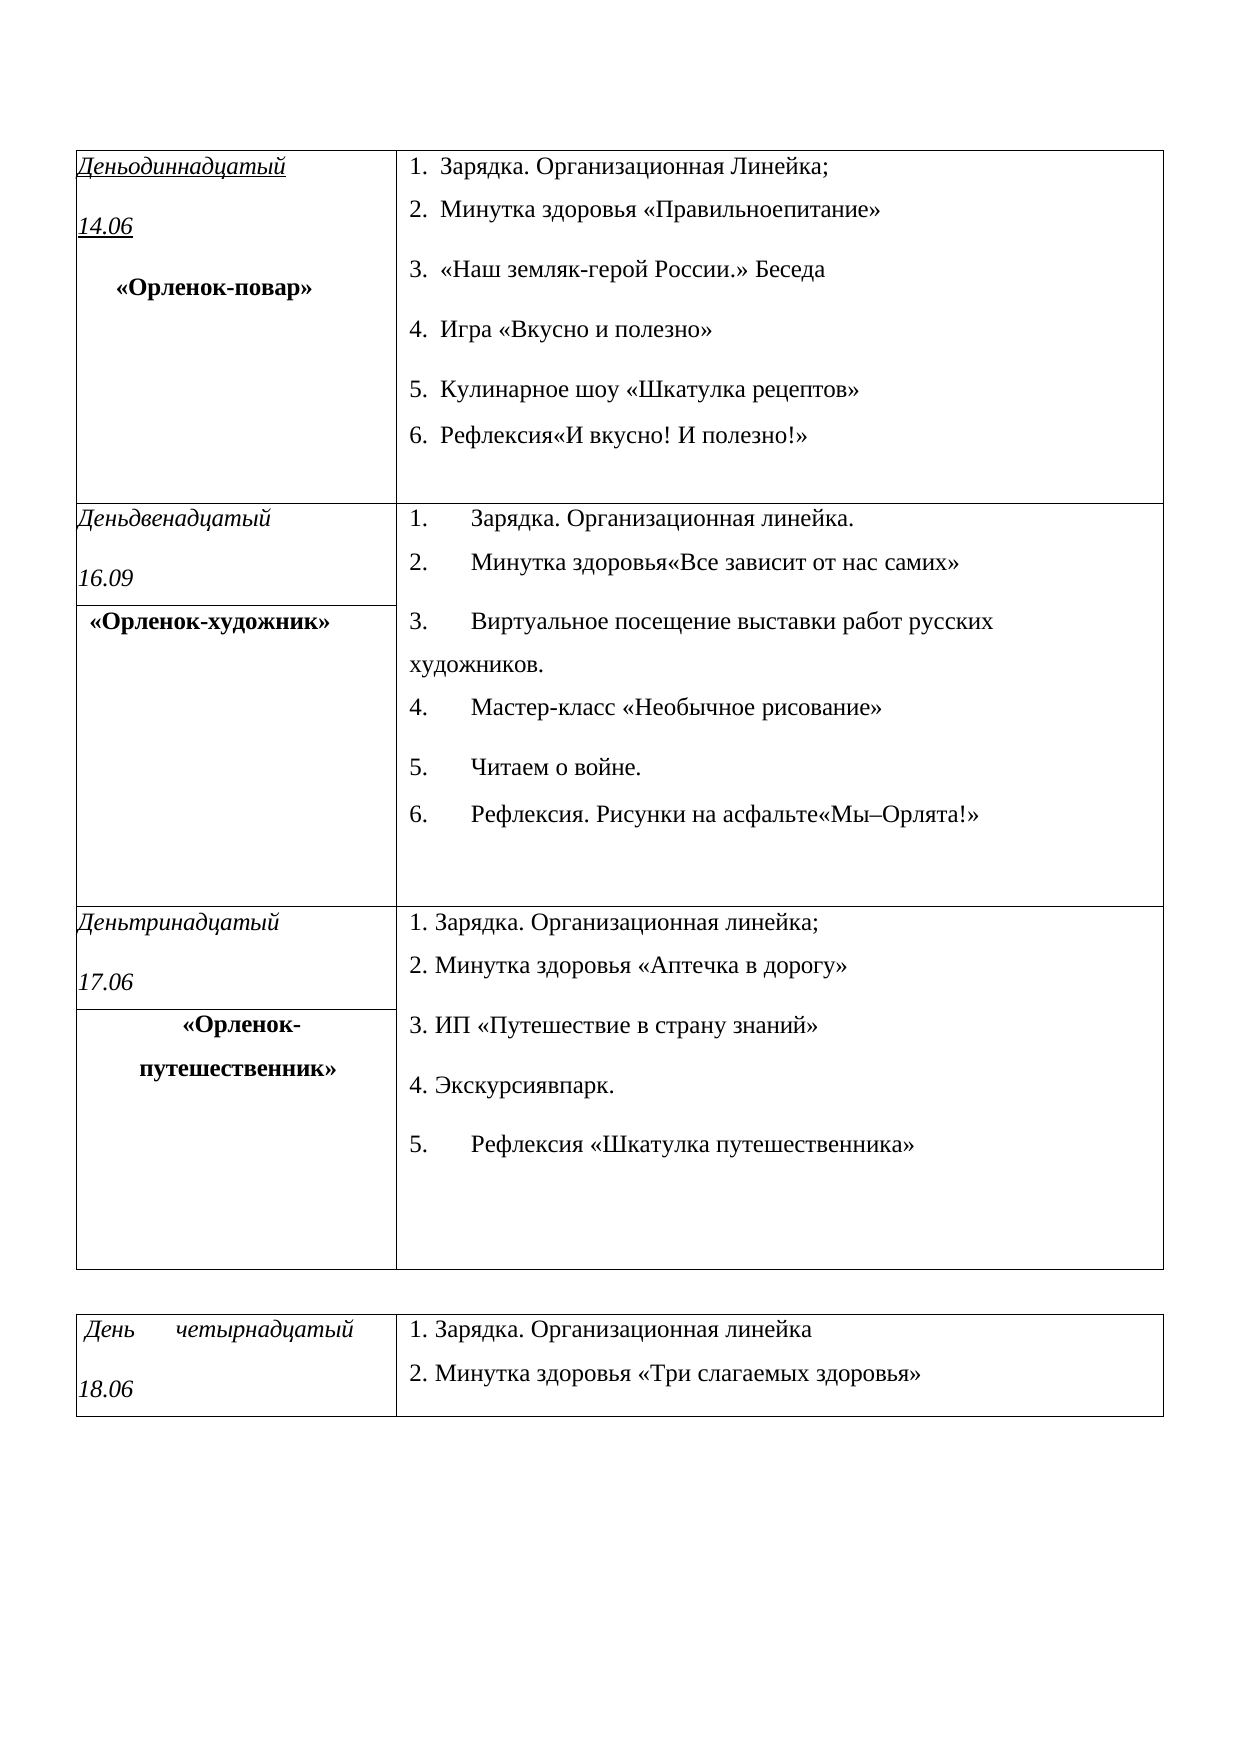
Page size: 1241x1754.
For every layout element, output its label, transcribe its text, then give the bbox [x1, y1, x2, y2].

table_cell «Орленок- путешественник» [77, 1010, 396, 1269]
table_cell «Орленок-художник» [77, 606, 396, 906]
table_cell Зарядка. Организационная Линейка; Минутка здоровья «Правильноепитание» «Наш земляк-герой России.» Беседа Игра «Вкусно и полезно» Кулинарное шоу «Шкатулка рецептов» Рефлексия«И вкусно! И полезно!» [397, 151, 1163, 502]
table_cell Зарядка. Организационная линейка. Минутка здоровья«Все зависит от нас самих» Виртуальное посещение выставки работ русских художников. Мастер-класс «Необычное рисование» Читаем о войне. Рефлексия. Рисунки на асфальте«Мы–Орлята!» [397, 504, 1163, 906]
table_cell Деньдвенадцатый 16.09 [77, 504, 396, 605]
table_cell Деньодиннадцатый 14.06 «Орленок-повар» [77, 151, 396, 502]
table_header День четырнадцатый 18.06 [77, 1315, 396, 1416]
table_cell Зарядка. Организационная линейка; Минутка здоровья «Аптечка в дорогу» ИП «Путешествие в страну знаний» Экскурсиявпарк. Рефлексия «Шкатулка путешественника» [397, 907, 1163, 1269]
table_cell Деньтринадцатый 17.06 [77, 907, 396, 1008]
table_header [397, 1315, 1163, 1416]
